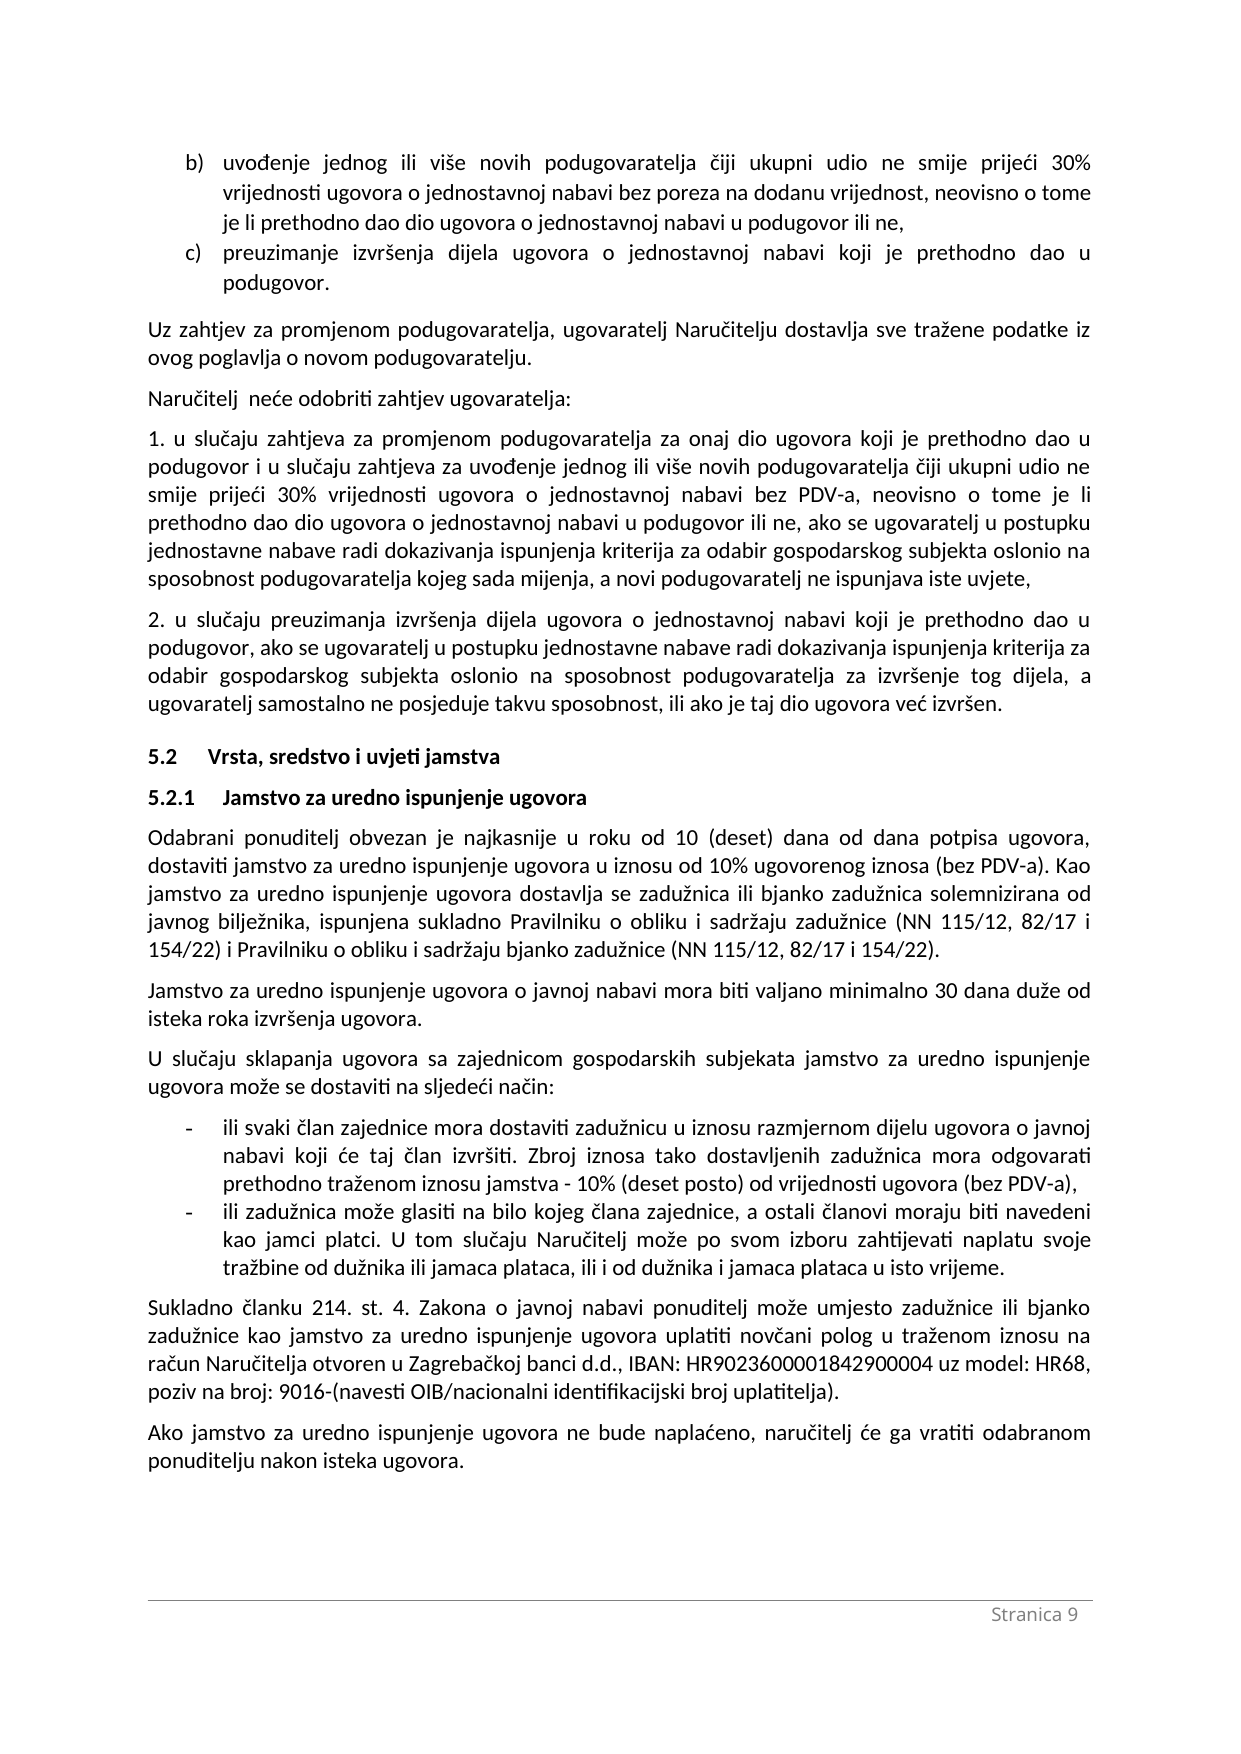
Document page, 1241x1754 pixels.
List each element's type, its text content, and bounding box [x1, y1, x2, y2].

text Jamstvo za uredno ispunjenje ugovora o javnoj nabavi mora biti valjano minimalno 30 dana duže od isteka roka izvršenja ugovora. [148, 976, 1093, 1032]
text U slučaju sklapanja ugovora sa zajednicom gospodarskih subjekata jamstvo za uredno ispunjenje ugovora može se dostaviti na sljedeći način: [148, 1044, 1093, 1100]
list ili svaki član zajednice mora dostaviti zadužnicu u iznosu razmjernom dijelu ugovora o javnoj nabavi koji će taj član izvršiti. Zbroj iznosa tako dostavljenih zadužnica mora odgovarati prethodno traženom iznosu jamstva - 10% (deset posto) od vrijednosti ugovora (bez PDV-a), [185, 1113, 1093, 1197]
text Odabrani ponuditelj obvezan je najkasnije u roku od 10 (deset) dana od dana potpisa ugovora, dostaviti jamstvo za uredno ispunjenje ugovora u iznosu od 10% ugovorenog iznosa (bez PDV-a). Kao jamstvo za uredno ispunjenje ugovora dostavlja se zadužnica ili bjanko zadužnica solemnizirana od javnog bilježnika, ispunjena sukladno Pravilniku o obliku i sadržaju zadužnice (NN 115/12, 82/17 i 154/22) i Pravilniku o obliku i sadržaju bjanko zadužnice (NN 115/12, 82/17 i 154/22). [148, 823, 1093, 963]
list uvođenje jednog ili više novih podugovaratelja čiji ukupni udio ne smije prijeći 30% vrijednosti ugovora o jednostavnoj nabavi bez poreza na dodanu vrijednost, neovisno o tome je li prethodno dao dio ugovora o jednostavnoj nabavi u podugovor ili ne, [185, 148, 1093, 236]
subtitle Vrsta, sredstvo i uvjeti jamstva [148, 742, 1093, 770]
text Naručitelj neće odobriti zahtjev ugovaratelja: [148, 384, 1093, 412]
text Ako jamstvo za uredno ispunjenje ugovora ne bude naplaćeno, naručitelj će ga vratiti odabranom ponuditelju nakon isteka ugovora. [148, 1418, 1093, 1474]
text 1. u slučaju zahtjeva za promjenom podugovaratelja za onaj dio ugovora koji je prethodno dao u podugovor i u slučaju zahtjeva za uvođenje jednog ili više novih podugovaratelja čiji ukupni udio ne smije prijeći 30% vrijednosti ugovora o jednostavnoj nabavi bez PDV-a, neovisno o tome je li prethodno dao dio ugovora o jednostavnoj nabavi u podugovor ili ne, ako se ugovaratelj u postupku jednostavne nabave radi dokazivanja ispunjenja kriterija za odabir gospodarskog subjekta oslonio na sposobnost podugovaratelja kojeg sada mijenja, a novi podugovaratelj ne ispunjava iste uvjete, [148, 424, 1093, 592]
text Sukladno članku 214. st. 4. Zakona o javnoj nabavi ponuditelj može umjesto zadužnice ili bjanko zadužnice kao jamstvo za uredno ispunjenje ugovora uplatiti novčani polog u traženom iznosu na račun Naručitelja otvoren u Zagrebačkoj banci d.d., IBAN: HR9023600001842900004 uz model: HR68, poziv na broj: 9016-(navesti OIB/nacionalni identifikacijski broj uplatitelja). [148, 1293, 1093, 1406]
text Uz zahtjev za promjenom podugovaratelja, ugovaratelj Naručitelju dostavlja sve tražene podatke iz ovog poglavlja o novom podugovaratelju. [148, 315, 1093, 371]
list ili zadužnica može glasiti na bilo kojeg člana zajednice, a ostali članovi moraju biti navedeni kao jamci platci. U tom slučaju Naručitelj može po svom izboru zahtijevati naplatu svoje tražbine od dužnika ili jamaca plataca, ili i od dužnika i jamaca plataca u isto vrijeme. [185, 1197, 1093, 1281]
subtitle Jamstvo za uredno ispunjenje ugovora [148, 783, 1093, 811]
text 2. u slučaju preuzimanja izvršenja dijela ugovora o jednostavnoj nabavi koji je prethodno dao u podugovor, ako se ugovaratelj u postupku jednostavne nabave radi dokazivanja ispunjenja kriterija za odabir gospodarskog subjekta oslonio na sposobnost podugovaratelja za izvršenje tog dijela, a ugovaratelj samostalno ne posjeduje takvu sposobnost, ili ako je taj dio ugovora već izvršen. [148, 605, 1093, 717]
list preuzimanje izvršenja dijela ugovora o jednostavnoj nabavi koji je prethodno dao u podugovor. [185, 238, 1093, 296]
